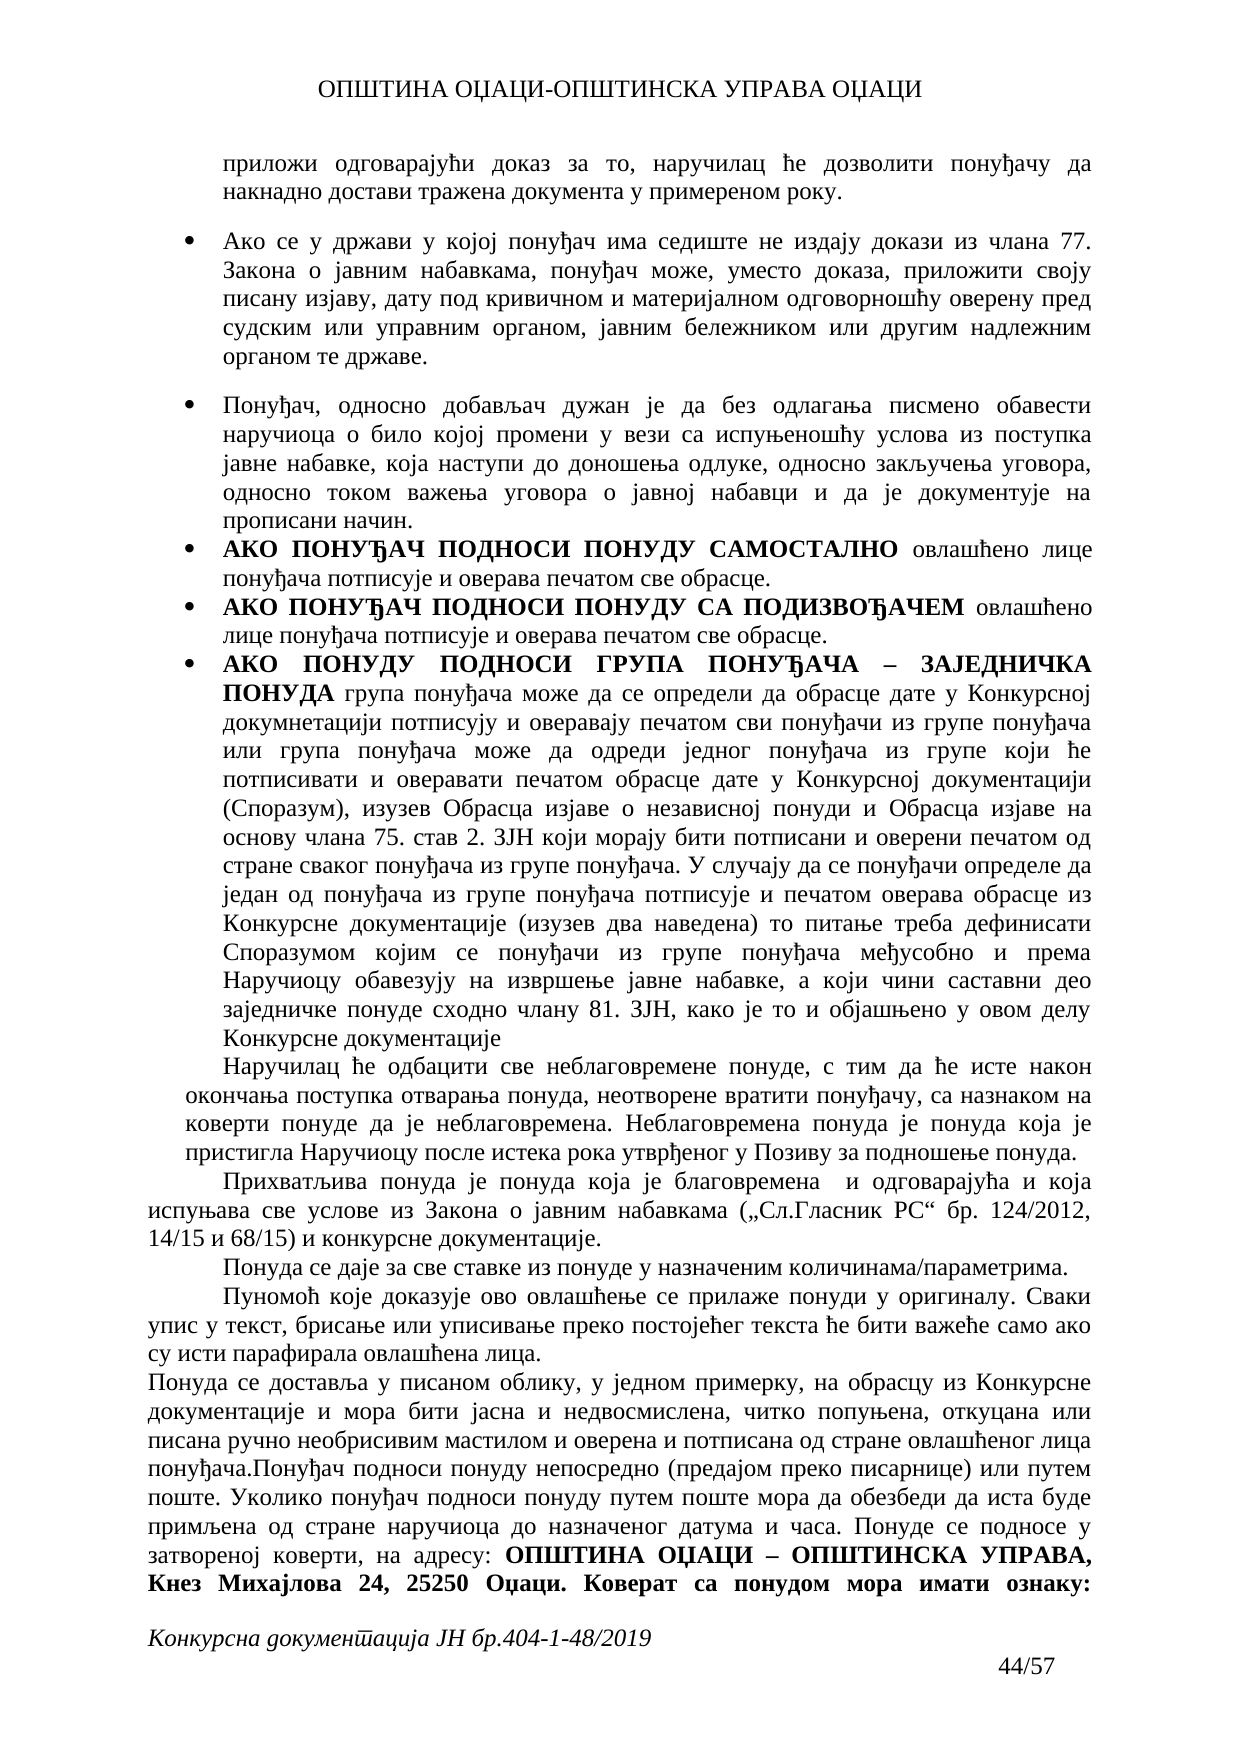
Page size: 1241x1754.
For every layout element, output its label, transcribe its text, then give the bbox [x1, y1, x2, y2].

text Понуда се даје за све ставке из понуде у назначеним количинама/параметрима. [148, 1252, 1092, 1281]
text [148, 1367, 1092, 1597]
list АКО ПОНУДУ ПОДНОСИ ГРУПА ПОНУЂАЧА – ЗАЈЕДНИЧКА ПОНУДА група понуђача може да се определи да обрасце дате у Конкурсној докумнетацији потписују и оверавају печатом сви понуђачи из групе понуђача или група понуђача може да одреди једног понуђача из групе који ће потписивати и оверавати печатом обрасце дате у Конкурсној документацији (Споразум), изузев Обрасца изјаве о независној понуди и Обрасца изјаве на основу члана 75. став 2. ЗЈН који морају бити потписани и оверени печатом од стране сваког понуђача из групе понуђача. У случају да се понуђачи определе да један од понуђача из групе понуђача потписује и печатом оверава обрасце из Конкурсне документације (изузев два наведена) то питање треба дефинисати Споразумом којим се понуђачи из групе понуђача међусобно и према Наручиоцу обавезују на извршење јавне набавке, а који чини саставни део заједничке понуде сходно члану 81. ЗЈН, како је то и објашњено у овом делу Конкурсне документације [185, 649, 1092, 1052]
text Пуномоћ које доказује ово овлашћење се прилаже понуди у оригиналу. Сваки упис у текст, брисање или уписивање преко постојећег текста ће бити важеће само ако су исти парафирала овлашћена лица. [148, 1281, 1092, 1367]
text Прихватљива понуда је понуда која је благовремена и одговарајућа и која испуњава све услове из Закона о јавним набавкама („Сл.Гласник РС“ бр. 124/2012, 14/15 и 68/15) и конкурсне документације. [148, 1166, 1092, 1252]
list АКО ПОНУЂАЧ ПОДНОСИ ПОНУДУ САМОСТАЛНО овлашћено лице понуђача потписује и оверава печатом све обрасце. [185, 534, 1092, 592]
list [185, 148, 1092, 205]
list АКО ПОНУЂАЧ ПОДНОСИ ПОНУДУ СА ПОДИЗВОЂАЧЕМ овлашћено лице понуђача потписује и оверава печатом све обрасце. [185, 592, 1092, 649]
list Ако се у држави у којој понуђач има седиште не издају докази из члана 77. Закона о јавним набавкама, понуђач може, уместо доказа, приложити своју писану изјаву, дату под кривичном и материјалном одговорношћу оверену пред судским или управним органом, јавним бележником или другим надлежним органом те државе. [185, 226, 1092, 370]
text Наручилац ће одбацити све неблаговремене понуде, с тим да ће исте након окончања поступка отварања понуда, неотворене вратити понуђачу, са назнаком на коверти понуде да је неблаговремена. Неблаговремена понуда је понуда која је пристигла Наручиоцу после истека рока утврђеног у Позиву за подношење понуда. [185, 1052, 1092, 1166]
list Понуђач, односно добављач дужан је да без одлагања писмено обавести наручиоца о било којој промени у вези са испуњеношћу услова из поступка јавне набавке, која наступи до доношења одлуке, односно закључења уговора, односно током важења уговора о јавној набавци и да је документује на прописани начин. [185, 391, 1092, 534]
